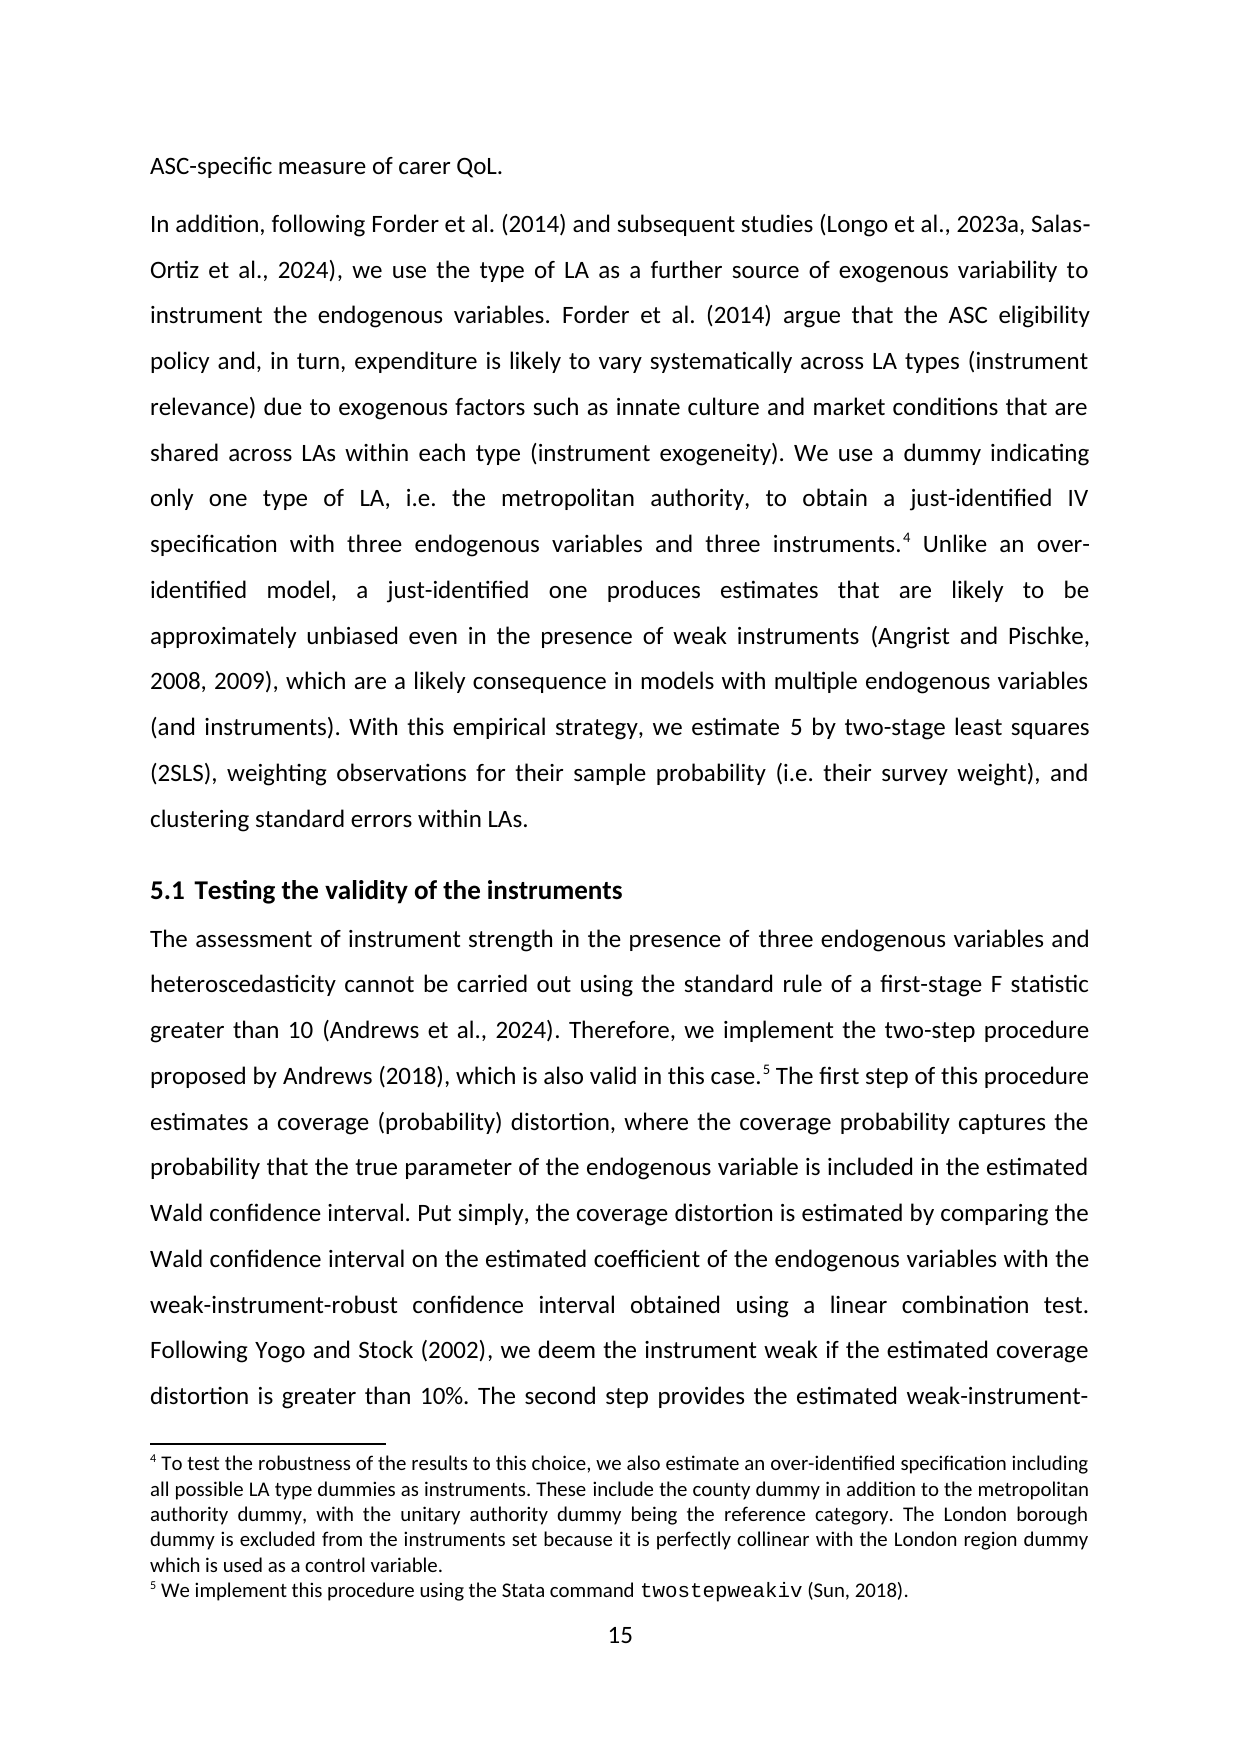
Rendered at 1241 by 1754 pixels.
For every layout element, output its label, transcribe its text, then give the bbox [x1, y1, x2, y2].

subtitle Testing the validity of the instruments [150, 873, 1090, 906]
text In addition, following Forder et al. (2014) and subsequent studies (Longo et al., 2023a, Salas‐Ortiz et al., 2024), we use the type of LA as a further source of exogenous variability to instrument the endogenous variables. Forder et al. (2014) argue that the ASC eligibility policy and, in turn, expenditure is likely to vary systematically across LA types (instrument relevance) due to exogenous factors such as innate culture and market conditions that are shared across LAs within each type (instrument exogeneity). We use a dummy indicating only one type of LA, i.e. the metropolitan authority, to obtain a just-identified IV specification with three endogenous variables and three instruments. Unlike an over-identified model, a just-identified one produces estimates that are likely to be approximately unbiased even in the presence of weak instruments (Angrist and Pischke, 2008, 2009), which are a likely consequence in models with multiple endogenous variables (and instruments). With this empirical strategy, we estimate by two-stage least squares (2SLS), weighting observations for their sample probability (i.e. their survey weight), and clustering standard errors within LAs. [150, 208, 1090, 833]
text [150, 923, 1090, 1411]
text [150, 150, 1090, 181]
